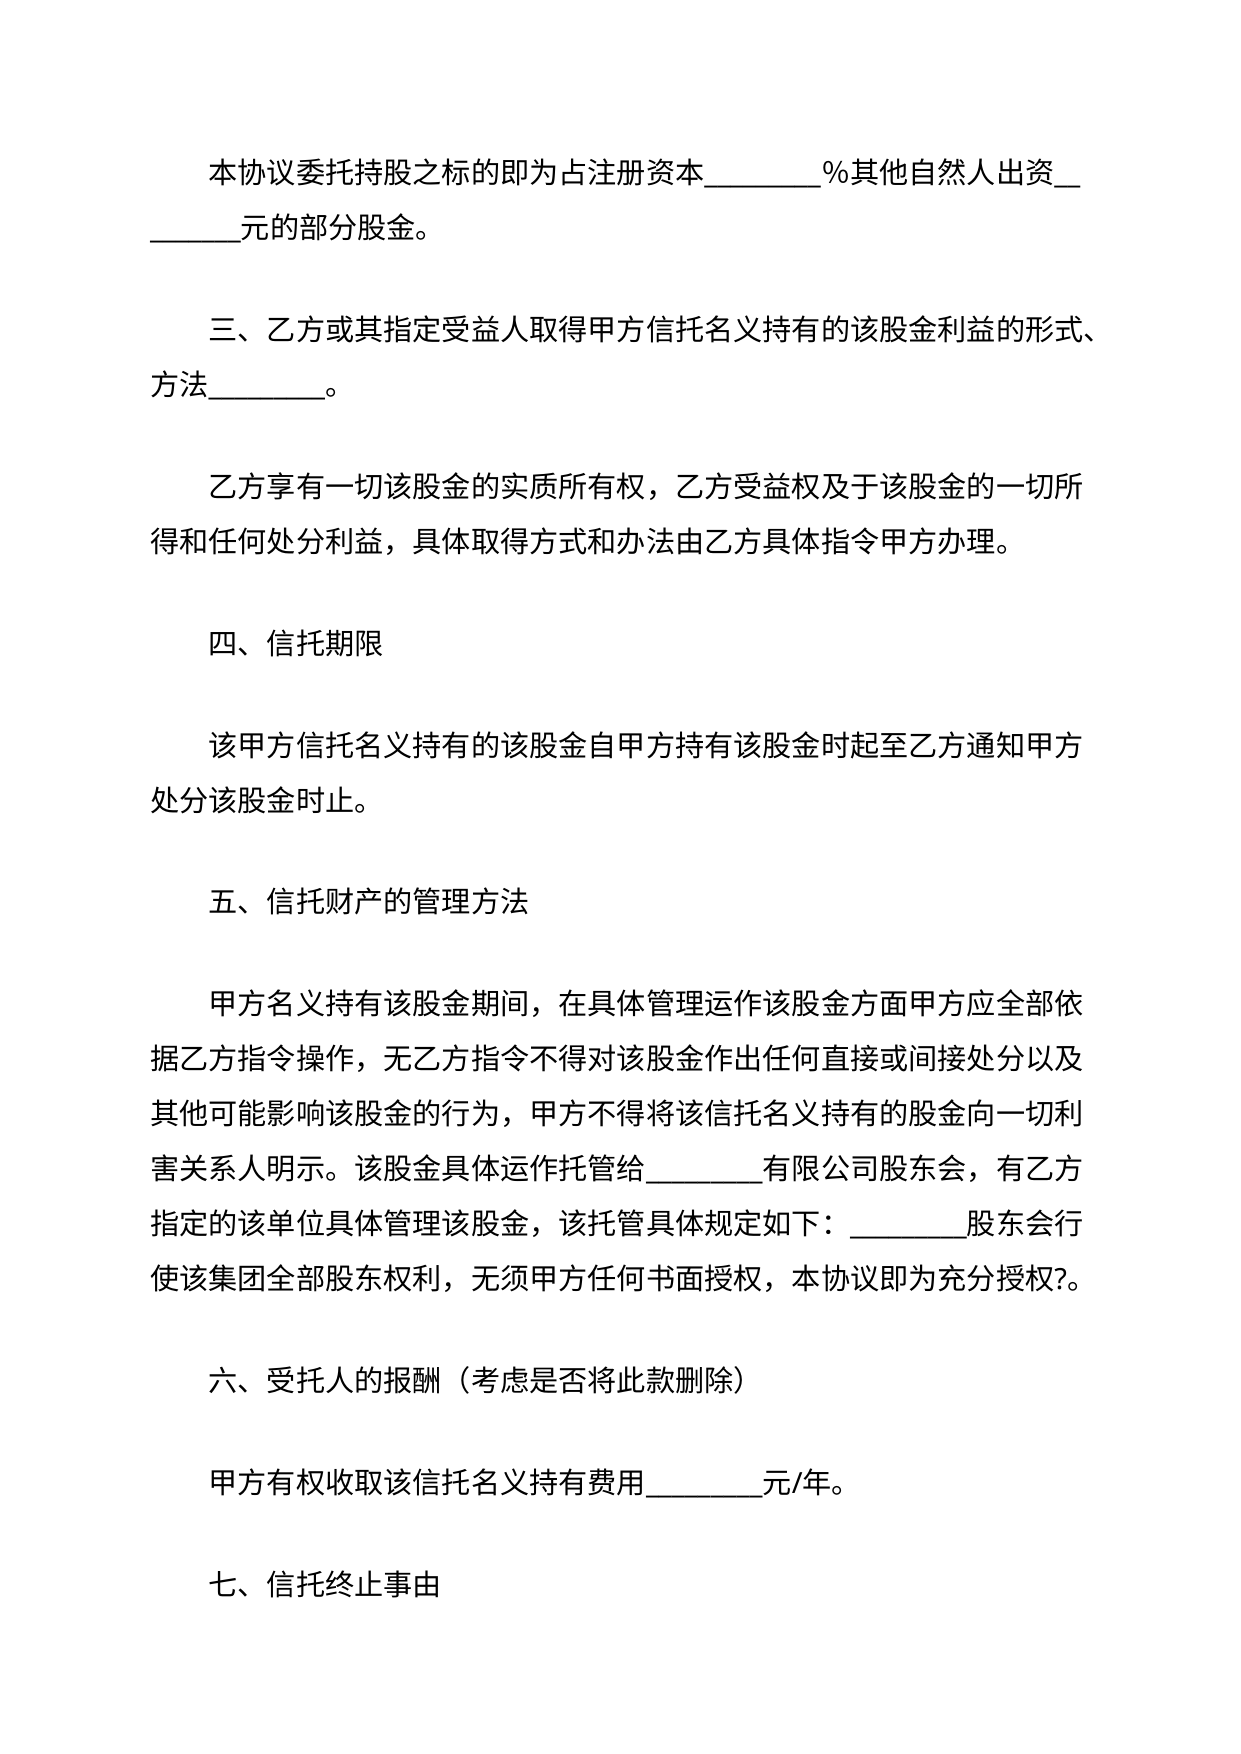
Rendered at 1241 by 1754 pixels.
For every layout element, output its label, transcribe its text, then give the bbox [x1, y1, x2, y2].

text 乙方享有一切该股金的实质所有权，乙方受益权及于该股金的一切所得和任何处分利益，具体取得方式和办法由乙方具体指令甲方办理。 [150, 464, 1090, 561]
text 甲方有权收取该信托名义持有费用_________元/年。 [150, 1459, 1090, 1502]
text 四、信托期限 [150, 621, 1090, 663]
text 甲方名义持有该股金期间，在具体管理运作该股金方面甲方应全部依据乙方指令操作，无乙方指令不得对该股金作出任何直接或间接处分以及其他可能影响该股金的行为，甲方不得将该信托名义持有的股金向一切利害关系人明示。该股金具体运作托管给_________有限公司股东会，有乙方指定的该单位具体管理该股金，该托管具体规定如下：_________股东会行使该集团全部股东权利，无须甲方任何书面授权，本协议即为充分授权?。 [150, 981, 1090, 1298]
text 该甲方信托名义持有的该股金自甲方持有该股金时起至乙方通知甲方处分该股金时止。 [150, 722, 1090, 819]
text 三、乙方或其指定受益人取得甲方信托名义持有的该股金利益的形式、方法_________。 [150, 307, 1090, 404]
text 七、信托终止事由 [150, 1561, 1090, 1603]
text 本协议委托持股之标的即为占注册资本_________％其他自然人出资_________元的部分股金。 [150, 150, 1090, 247]
text 六、受托人的报酬（考虑是否将此款删除） [150, 1357, 1090, 1400]
text 五、信托财产的管理方法 [150, 879, 1090, 921]
